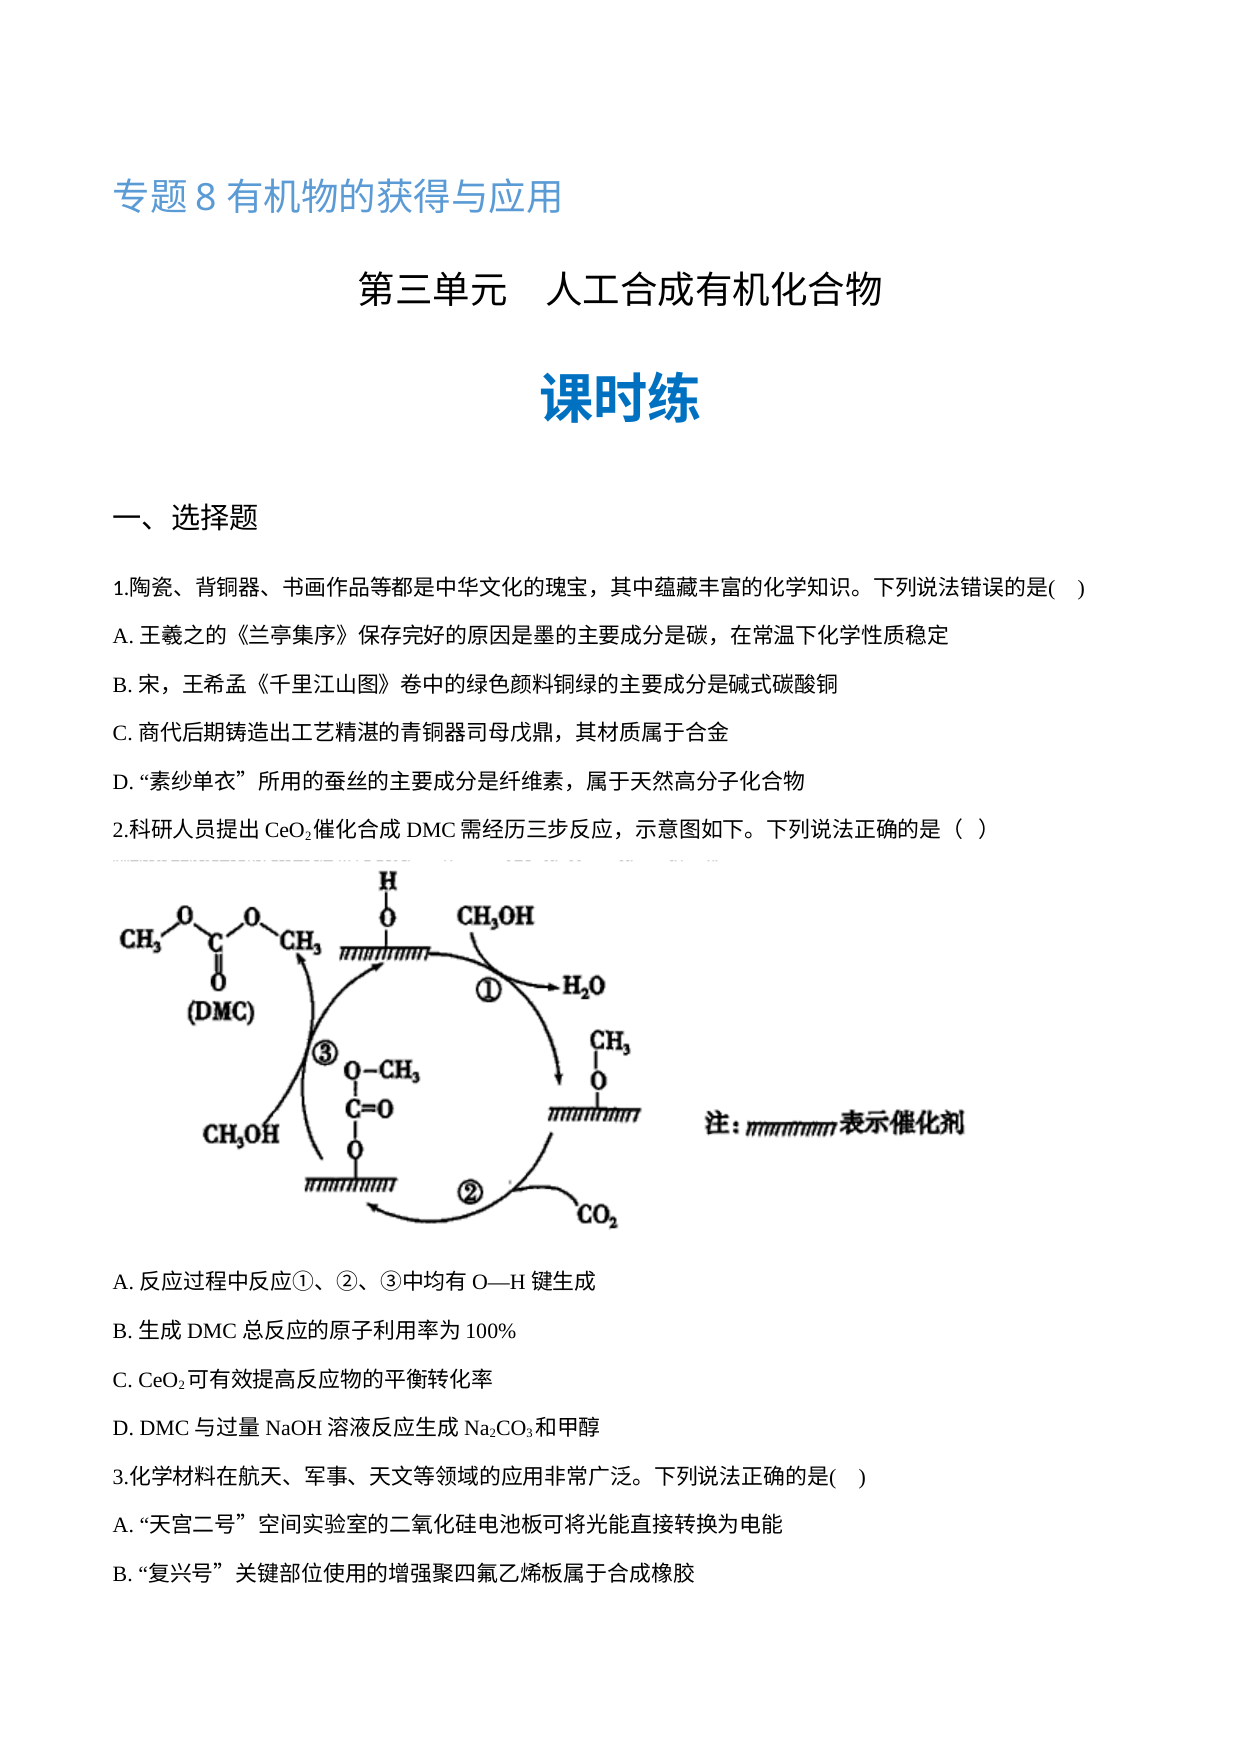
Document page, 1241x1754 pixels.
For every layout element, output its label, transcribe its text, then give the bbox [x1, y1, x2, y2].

list 选择题 [112, 483, 1128, 548]
text 2.科研人员提出CeO2催化合成 DMC需经历三步反应，示意图如下。下列说法正确的是（ ） [112, 812, 1128, 844]
text A. 反应过程中反应①、②、③中均有O—H 键生成 B. 生成 DMC 总反应的原子利用率为100% C. CeO2可有效提高反应物的平衡转化率 D. DMC 与过量 NaOH 溶液反应生成 Na2CO3和甲醇 [112, 1264, 1128, 1442]
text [112, 1507, 1128, 1588]
picture [112, 860, 970, 1235]
text A. 王羲之的《兰亭集序》保存完好的原因是墨的主要成分是碳，在常温下化学性质稳定 B. 宋，王希孟《千里江山图》卷中的绿色颜料铜绿的主要成分是碱式碳酸铜 C. 商代后期铸造出工艺精湛的青铜器司母戊鼎，其材质属于合金 D. “素纱单衣”所用的蚕丝的主要成分是纤维素，属于天然高分子化合物 [112, 617, 1128, 796]
text 课时练 [112, 346, 1128, 444]
text 专题8 有机物的获得与应用 [112, 162, 1128, 227]
subtitle 第三单元 人工合成有机化合物 [112, 254, 1128, 319]
text 1.陶瓷、背铜器、书画作品等都是中华文化的瑰宝，其中蕴藏丰富的化学知识。下列说法错误的是( ) [112, 569, 1128, 602]
text 3.化学材料在航天、军事、天文等领域的应用非常广泛。下列说法正确的是( ) [112, 1458, 1128, 1491]
